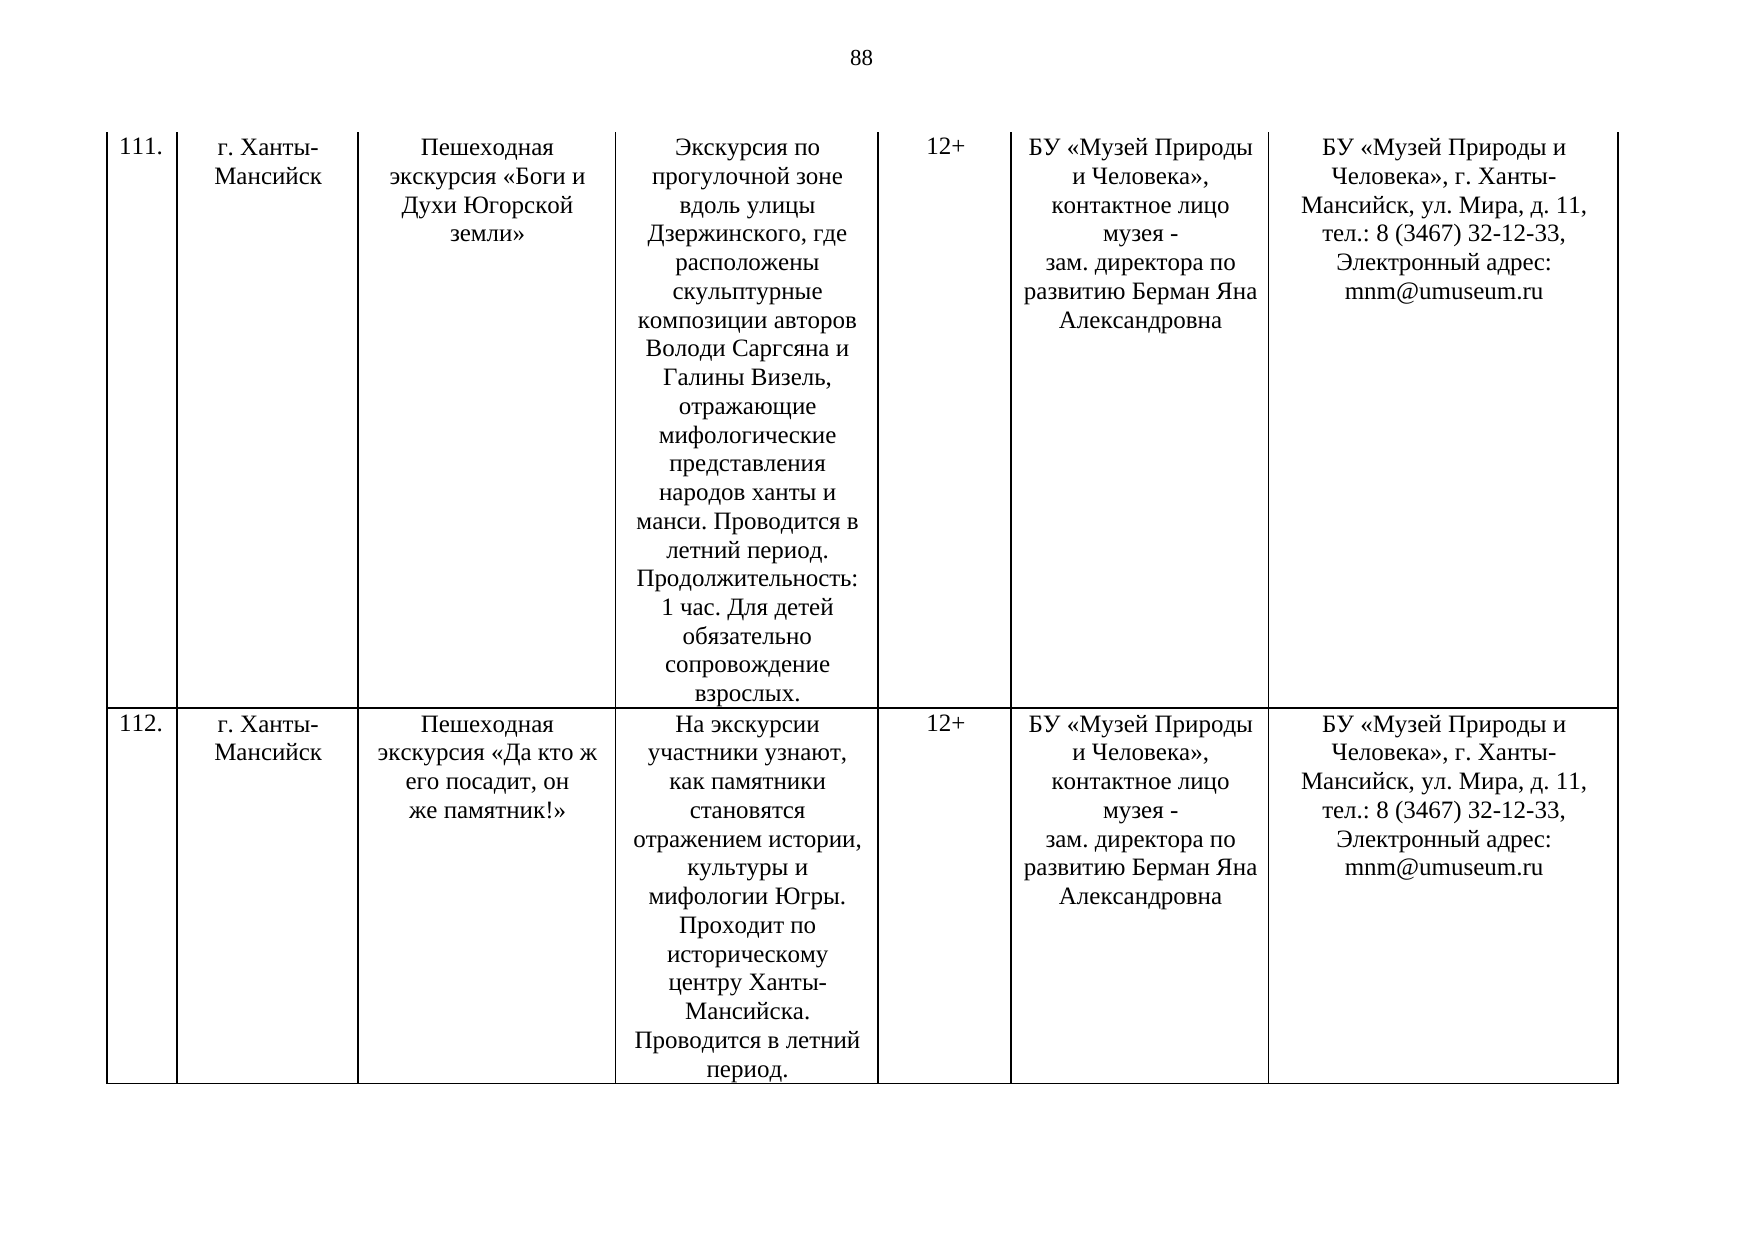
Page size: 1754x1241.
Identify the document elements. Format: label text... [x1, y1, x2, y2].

table_header 12+ [879, 132, 1010, 707]
table_header Пешеходная экскурсия «Боги и Духи Югорской земли» [359, 132, 615, 707]
table_header БУ «Музей Природы и Человека», г. Ханты- Мансийск, ул. Мира, д. 11, тел.: 8 (3467) 32-12-33, Электронный адрес: mnm@umuseum.ru [1269, 132, 1617, 707]
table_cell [1012, 709, 1268, 1082]
table_header Экскурсия по прогулочной зоне вдоль улицы Дзержинского, где расположены скульптурные композиции авторов Володи Саргсяна и Галины Визель, отражающие мифологические представления народов ханты и манси. Проводится в летний период. Продолжительность: 1 час. Для детей обязательно сопровождение взрослых. [616, 132, 877, 707]
table_header 111. [108, 132, 176, 707]
table_header БУ «Музей Природы и Человека», контактное лицо музея - зам. директора по развитию Берман Яна Александровна [1012, 132, 1268, 707]
table_header г. Ханты- Мансийск [178, 132, 357, 707]
table_cell На экскурсии участники узнают, как памятники становятся отражением истории, культуры и мифологии Югры. Проходит по историческому центру Ханты- Мансийска. Проводится в летний период. [616, 709, 877, 1082]
table_cell 112. [108, 709, 176, 1082]
table_cell Пешеходная экскурсия «Да кто ж его посадит, он же памятник!» [359, 709, 615, 1082]
table_cell 12+ [879, 709, 1010, 1082]
table_cell г. Ханты- Мансийск [178, 709, 357, 1082]
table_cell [1269, 709, 1617, 1082]
